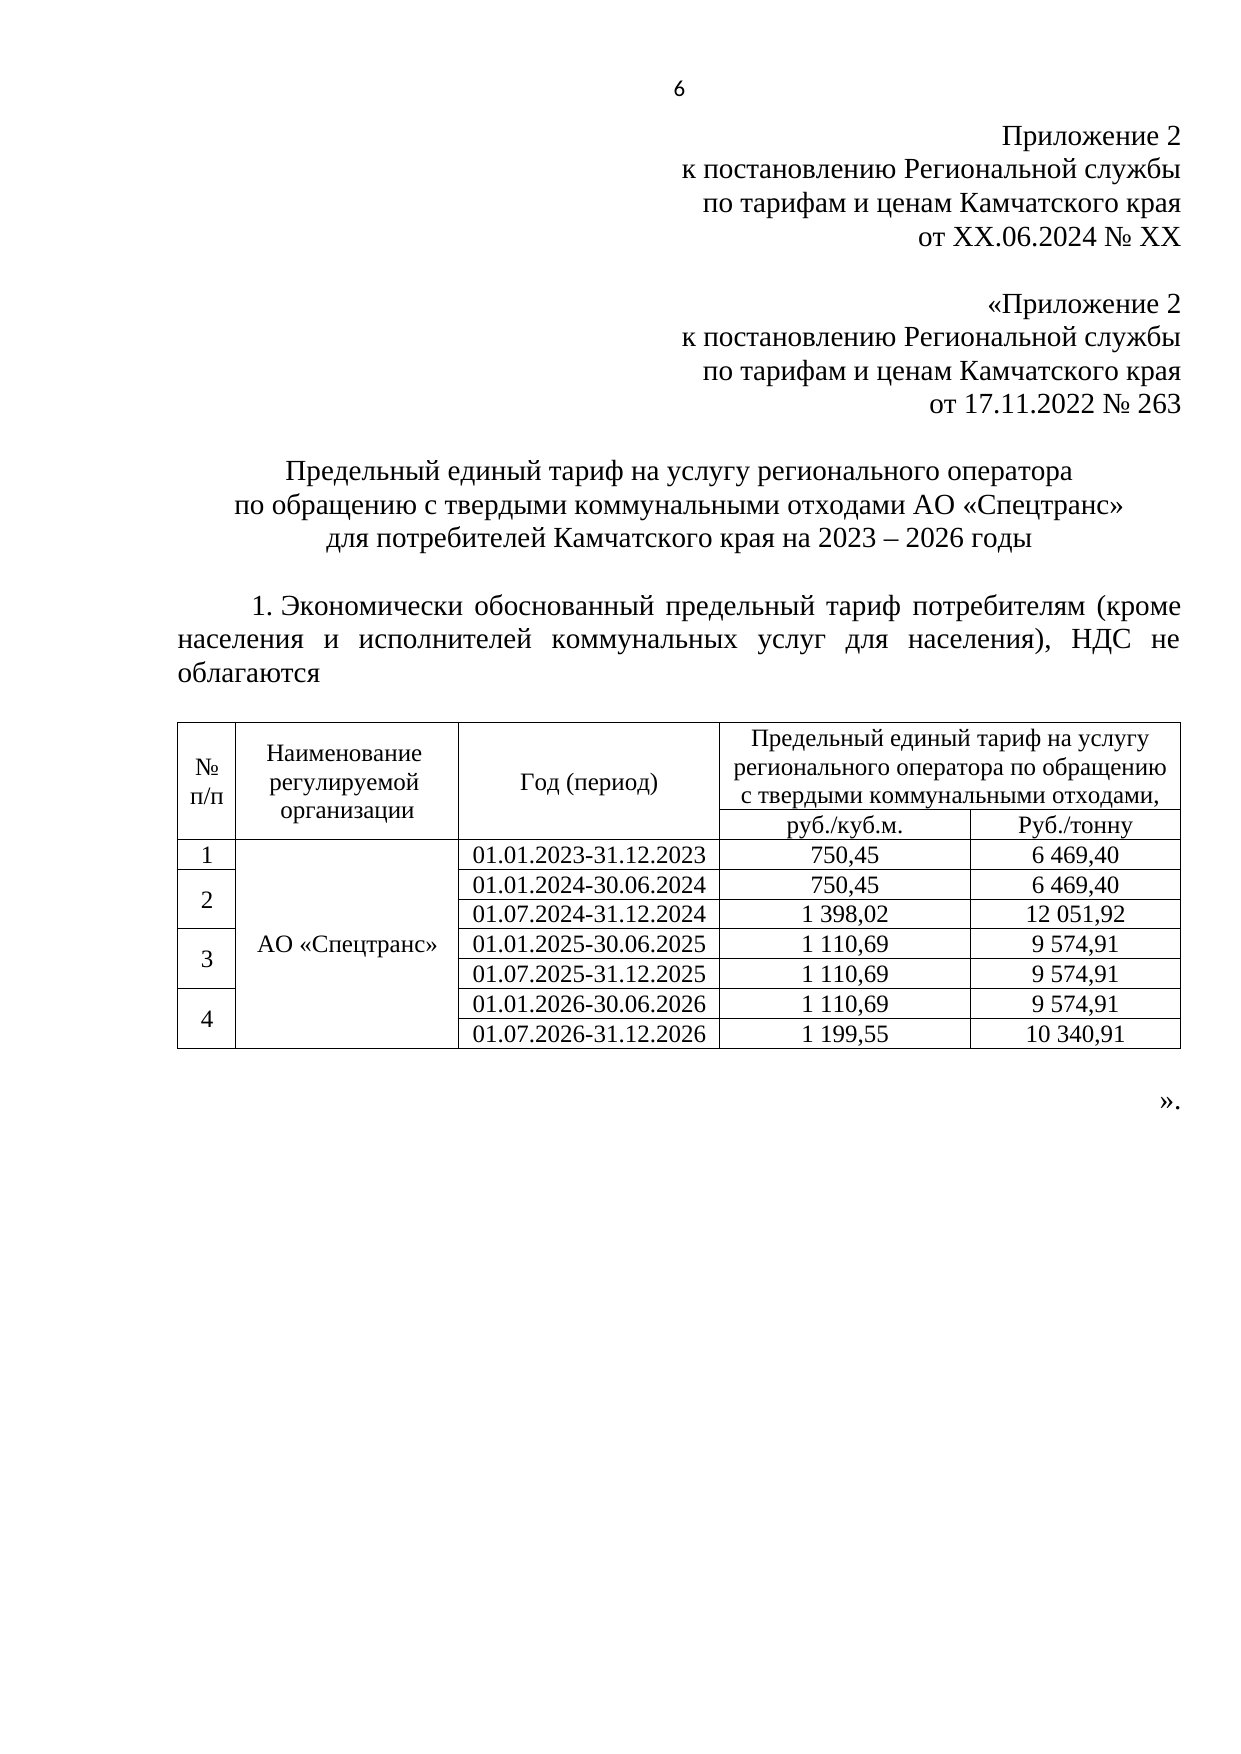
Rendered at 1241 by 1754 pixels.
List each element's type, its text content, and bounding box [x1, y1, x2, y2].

text к постановлению Региональной службы по тарифам и ценам Камчатского края [650, 152, 1181, 219]
table_cell 1 110,69 [720, 989, 970, 1018]
text «Приложение 2 [650, 286, 1181, 319]
table_header Год (период) [459, 723, 719, 839]
table_cell 1 110,69 [720, 959, 970, 988]
table_cell 9 574,91 [971, 959, 1180, 988]
table_cell 01.01.2026-30.06.2026 [459, 989, 719, 1018]
text от ХХ.06.2024 № ХХ [650, 219, 1181, 252]
text ». [103, 1082, 1181, 1116]
table_cell 3 [178, 929, 235, 988]
table_cell 9 574,91 [971, 989, 1180, 1018]
table_cell 01.07.2026-31.12.2026 [459, 1019, 719, 1047]
table_cell 1 110,69 [720, 929, 970, 958]
table_cell 2 [178, 870, 235, 928]
text к постановлению Региональной службы по тарифам и ценам Камчатского края [650, 319, 1181, 386]
text Приложение 2 [650, 118, 1181, 152]
table_cell 4 [178, 989, 235, 1047]
list Экономически обоснованный предельный тариф потребителям (кроме населения и исполнителей коммунальных услуг для населения), НДС не облагаются [177, 588, 1181, 688]
text по обращению с твердыми коммунальными отходами АО «Спецтранс» [177, 487, 1181, 521]
table_cell 1 199,55 [720, 1019, 970, 1047]
table_cell 01.07.2024-31.12.2024 [459, 900, 719, 928]
table_cell 750,45 [720, 870, 970, 898]
table_cell 1 398,02 [720, 900, 970, 928]
table_header Предельный единый тариф на услугу регионального оператора по обращению с твердыми коммунальными отходами, [720, 723, 1180, 809]
table_cell 750,45 [720, 840, 970, 869]
table_cell 6 469,40 [971, 840, 1180, 869]
text от 17.11.2022 № 263 [650, 386, 1181, 420]
table_cell 9 574,91 [971, 929, 1180, 958]
table_cell 6 469,40 [971, 870, 1180, 898]
table_cell Руб./тонну [971, 810, 1180, 839]
table_cell 01.01.2023-31.12.2023 [459, 840, 719, 869]
table_cell АО «Спецтранс» [236, 840, 458, 1047]
table_header № п/п [178, 723, 235, 839]
text Предельный единый тариф на услугу регионального оператора [177, 453, 1181, 487]
table_cell 01.01.2024-30.06.2024 [459, 870, 719, 898]
text для потребителей Камчатского края на 2023 – 2026 годы [177, 521, 1181, 554]
table_cell 12 051,92 [971, 900, 1180, 928]
table_cell 1 [178, 840, 235, 869]
table_header Наименование регулируемой организации [236, 723, 458, 839]
table_cell 01.01.2025-30.06.2025 [459, 929, 719, 958]
table_cell 10 340,91 [971, 1019, 1180, 1047]
table_cell руб./куб.м. [720, 810, 970, 839]
table_cell 01.07.2025-31.12.2025 [459, 959, 719, 988]
